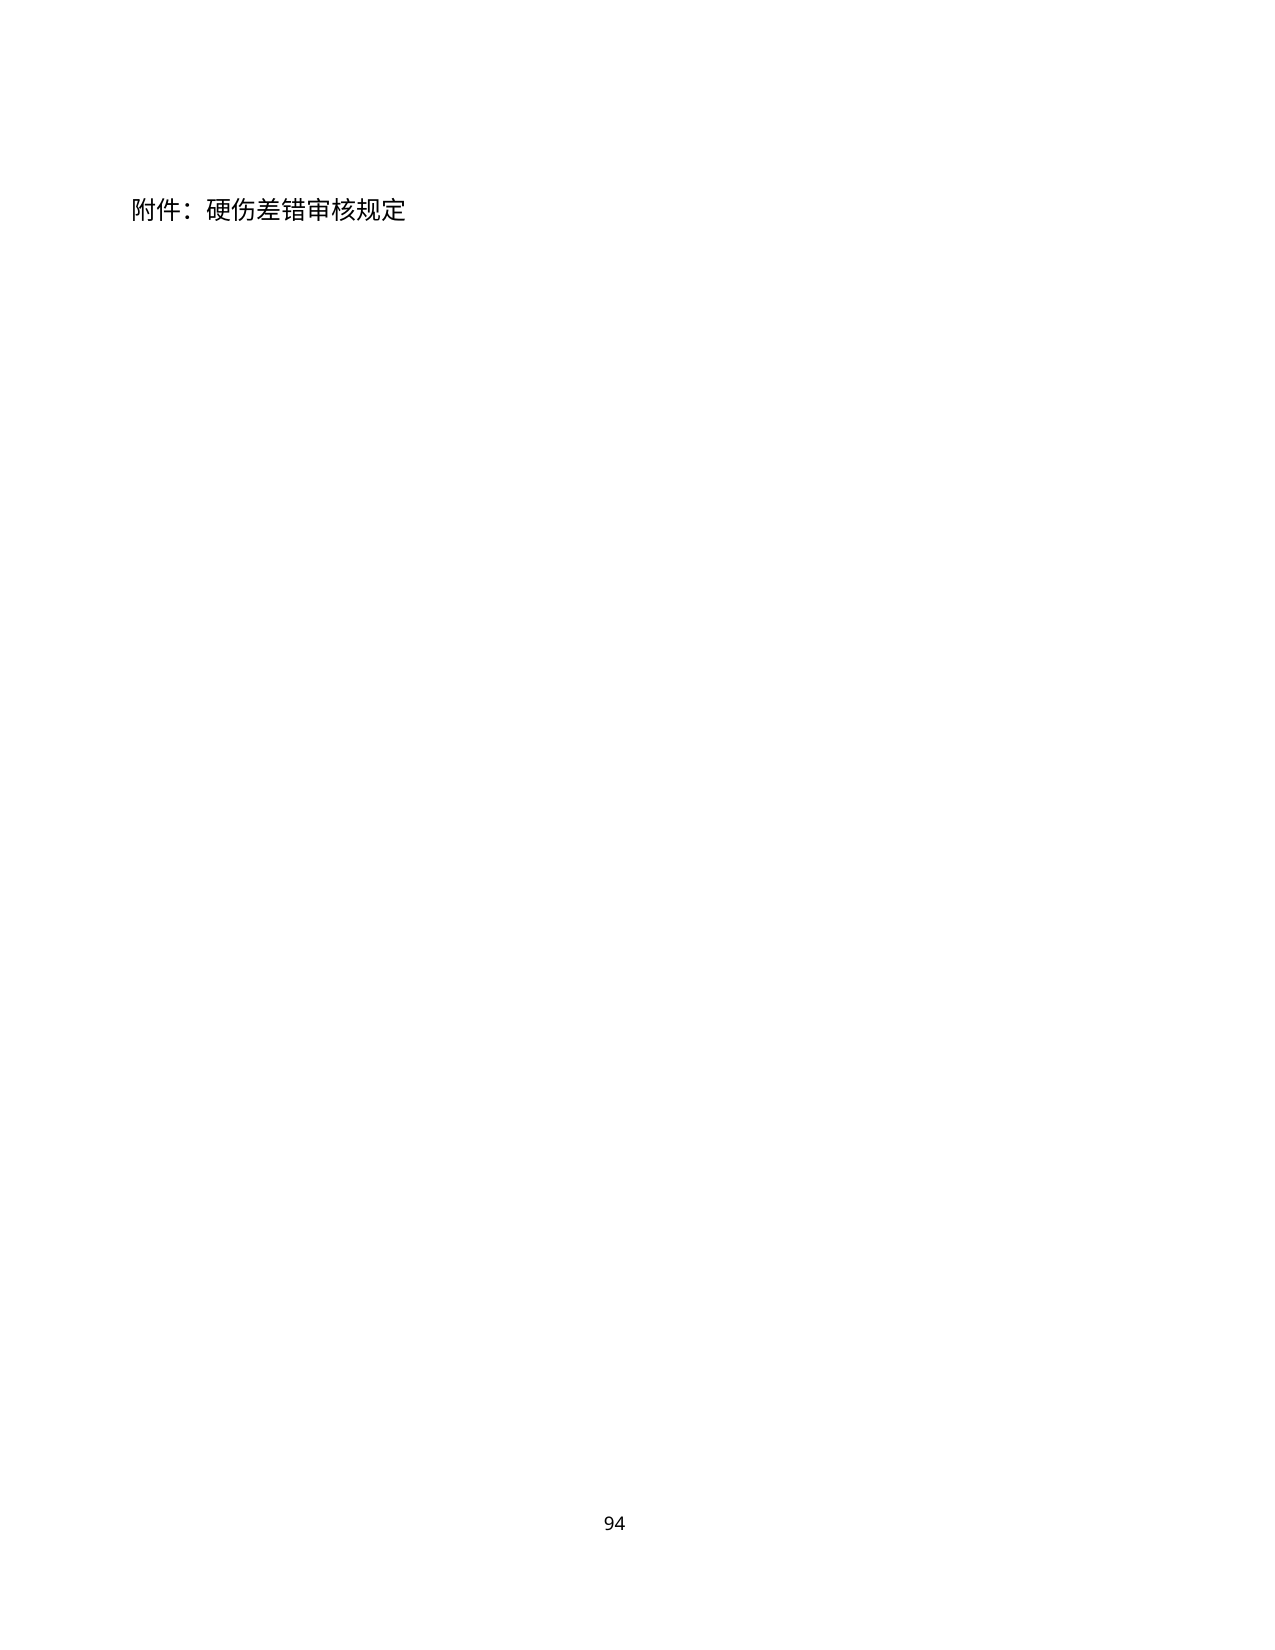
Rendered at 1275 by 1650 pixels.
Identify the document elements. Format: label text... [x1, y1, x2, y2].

text 附件：硬伤差错审核规定 [131, 183, 1098, 229]
